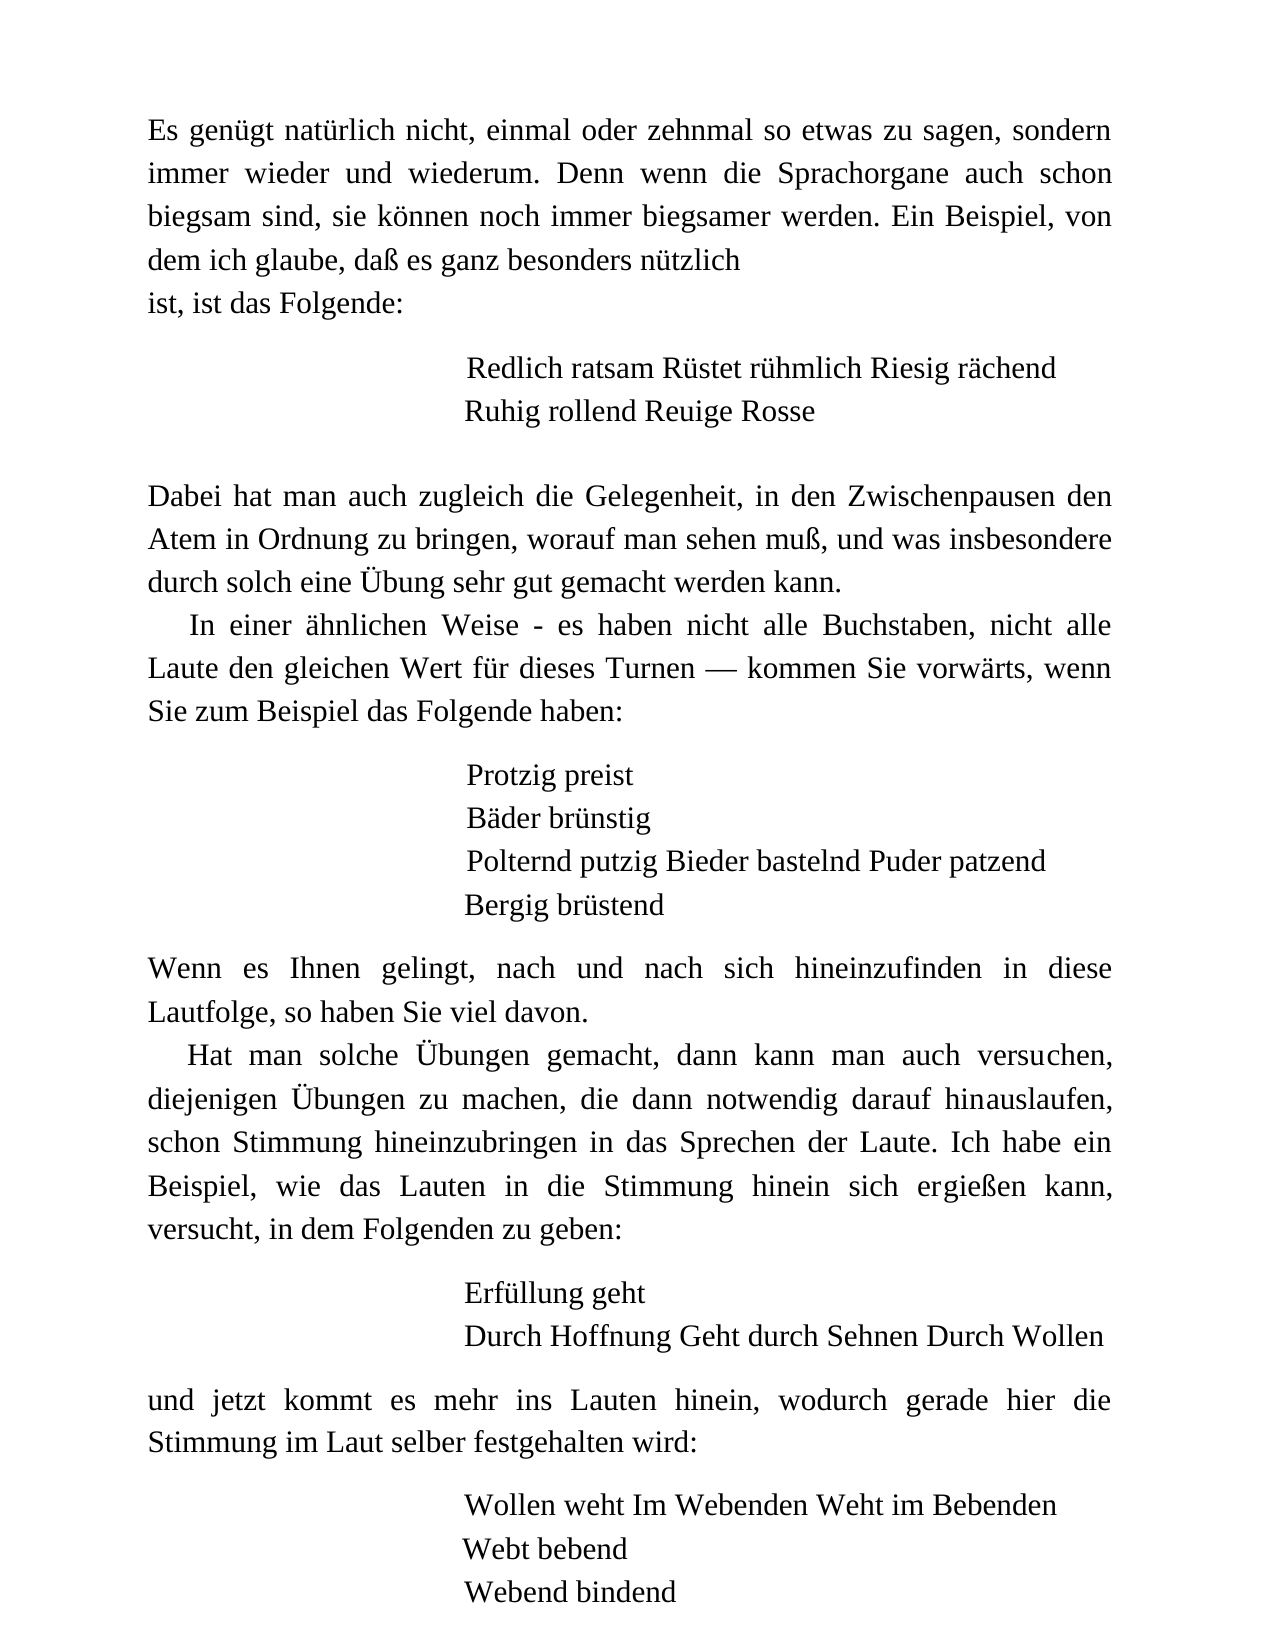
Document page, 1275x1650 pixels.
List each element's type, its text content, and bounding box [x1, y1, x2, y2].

text Bäder brünstig [464, 799, 1113, 835]
text Wollen weht Im Webenden Weht im Bebenden Webt bebend [462, 1486, 1113, 1566]
text Wenn es Ihnen gelingt, nach und nach sich hineinzufinden in diese Lautfolge, so haben Sie viel davon. [147, 950, 1113, 1029]
text Protzig preist [464, 756, 1113, 792]
text Hat man solche Übungen gemacht, dann kann man auch versuchen, diejenigen Übungen zu machen, die dann notwendig darauf hinauslaufen, schon Stimmung hineinzubringen in das Sprechen der Laute. Ich habe ein Beispiel, wie das Lauten in die Stimmung hinein sich ergießen kann, versucht, in dem Folgenden zu geben: [147, 1037, 1113, 1246]
text Es genügt natürlich nicht, einmal oder zehnmal so etwas zu sagen, sondern immer wieder und wiederum. Denn wenn die Sprachorgane auch schon biegsam sind, sie können noch immer biegsamer werden. Ein Beispiel, von dem ich glaube, daß es ganz besonders nützlich [147, 111, 1113, 277]
text und jetzt kommt es mehr ins Lauten hinein, wodurch gerade hier die Stimmung im Laut selber festgehalten wird: [147, 1382, 1113, 1459]
text Redlich ratsam Rüstet rühmlich Riesig rächend Ruhig rollend Reuige Rosse [464, 349, 1113, 428]
text Polternd putzig Bieder bastelnd Puder patzend Bergig brüstend [464, 843, 1113, 922]
text Dabei hat man auch zugleich die Gelegenheit, in den Zwischenpausen den Atem in Ordnung zu bringen, worauf man sehen muß, und was insbesondere durch solch eine Übung sehr gut gemacht werden kann. [147, 477, 1113, 599]
text Webend bindend [462, 1573, 1113, 1609]
text Erfüllung geht [462, 1274, 1113, 1311]
text ist, ist das Folgende: [147, 284, 1113, 321]
text In einer ähnlichen Weise - es haben nicht alle Buchstaben, nicht alle Laute den gleichen Wert für dieses Turnen — kommen Sie vorwärts, wenn Sie zum Beispiel das Folgende haben: [147, 606, 1113, 728]
text Durch Hoffnung Geht durch Sehnen Durch Wollen [462, 1318, 1113, 1354]
